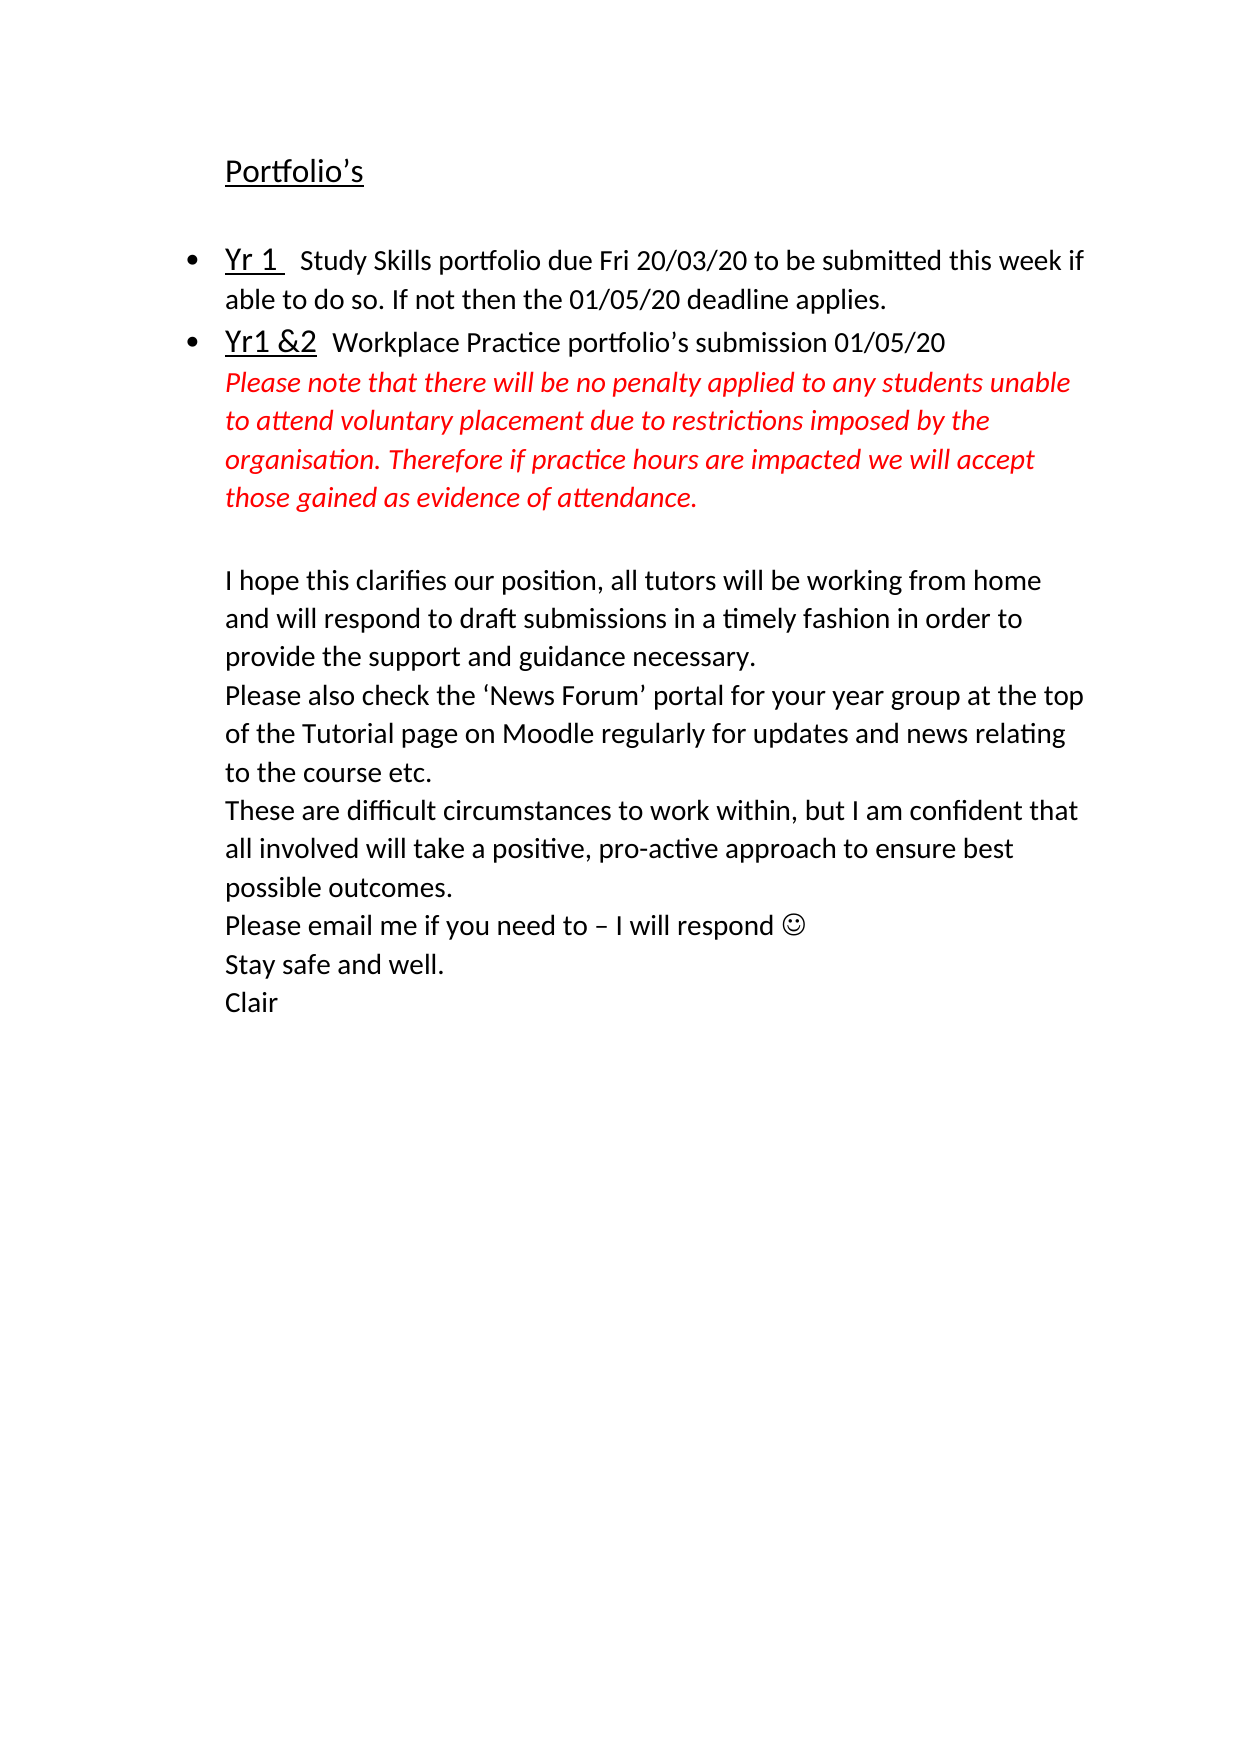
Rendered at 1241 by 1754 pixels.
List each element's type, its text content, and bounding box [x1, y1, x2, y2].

list These are difficult circumstances to work within, but I am confident that all involved will take a positive, pro-active approach to ensure best possible outcomes. [225, 792, 1090, 905]
list Stay safe and well. [225, 946, 1090, 982]
list Please note that there will be no penalty applied to any students unable to attend voluntary placement due to restrictions imposed by the organisation. Therefore if practice hours are impacted we will accept those gained as evidence of attendance. [225, 364, 1090, 515]
list I hope this clarifies our position, all tutors will be working from home and will respond to draft submissions in a timely fashion in order to provide the support and guidance necessary. [225, 562, 1090, 674]
list Yr1 &2 Workplace Practice portfolio’s submission 01/05/20 [187, 320, 1090, 361]
list Please email me if you need to – I will respond [225, 907, 1090, 943]
list Please also check the ‘News Forum’ portal for your year group at the top of the Tutorial page on Moodle regularly for updates and news relating to the course etc. [225, 677, 1090, 789]
list Yr 1 Study Skills portfolio due Fri 20/03/20 to be submitted this week if able to do so. If not then the 01/05/20 deadline applies. [187, 238, 1090, 317]
list Clair [225, 984, 1090, 1020]
list Portfolio’s [225, 150, 1090, 191]
